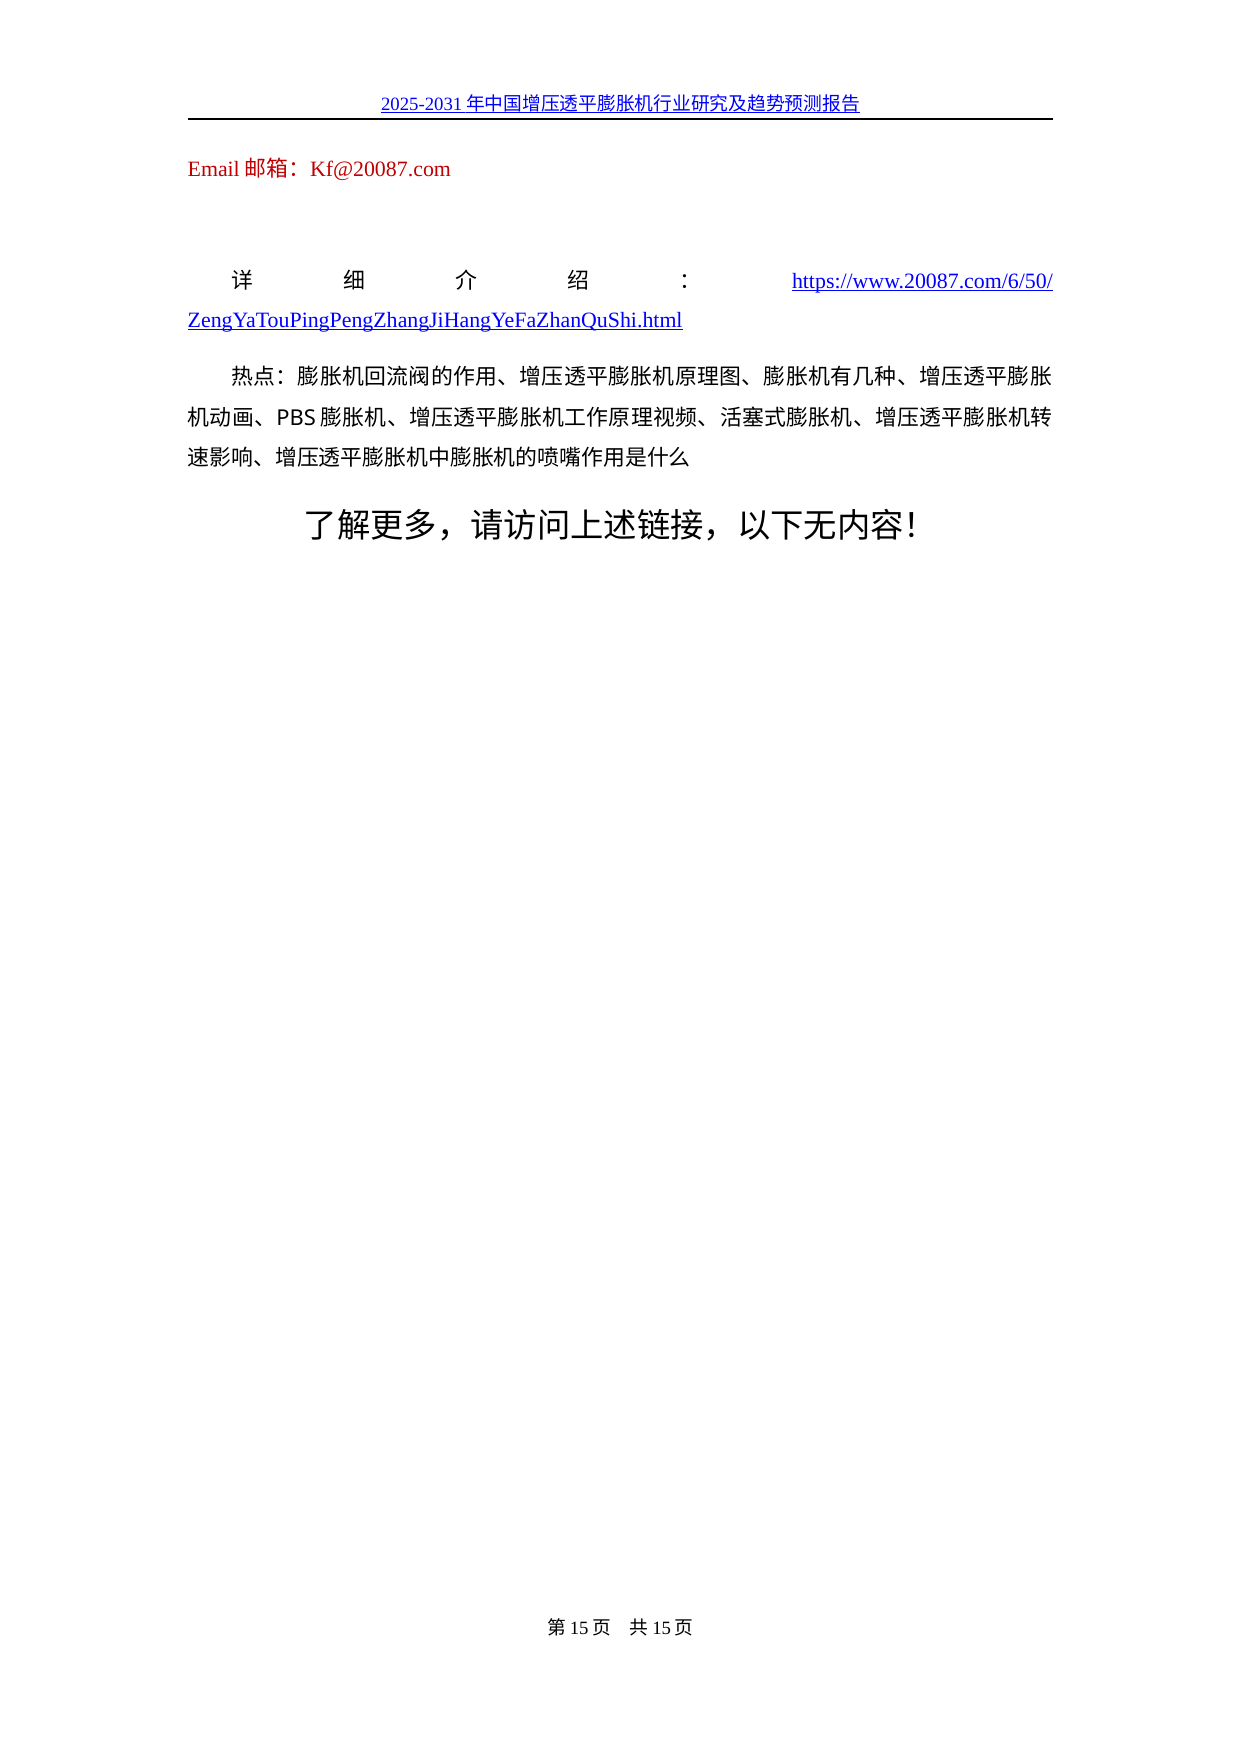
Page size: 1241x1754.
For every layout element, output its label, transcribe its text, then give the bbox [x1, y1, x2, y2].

title 了解更多，请访问上述链接，以下无内容！ [187, 490, 1053, 555]
text 热点：膨胀机回流阀的作用、增压透平膨胀机原理图、膨胀机有几种、增压透平膨胀机动画、PBS膨胀机、增压透平膨胀机工作原理视频、活塞式膨胀机、增压透平膨胀机转速影响、增压透平膨胀机中膨胀机的喷嘴作用是什么 [187, 359, 1053, 472]
text Email邮箱：Kf@20087.com [187, 150, 1053, 183]
text 详细介绍：https://www.20087.com/6/50/ZengYaTouPingPengZhangJiHangYeFaZhanQuShi.html [187, 263, 1053, 336]
